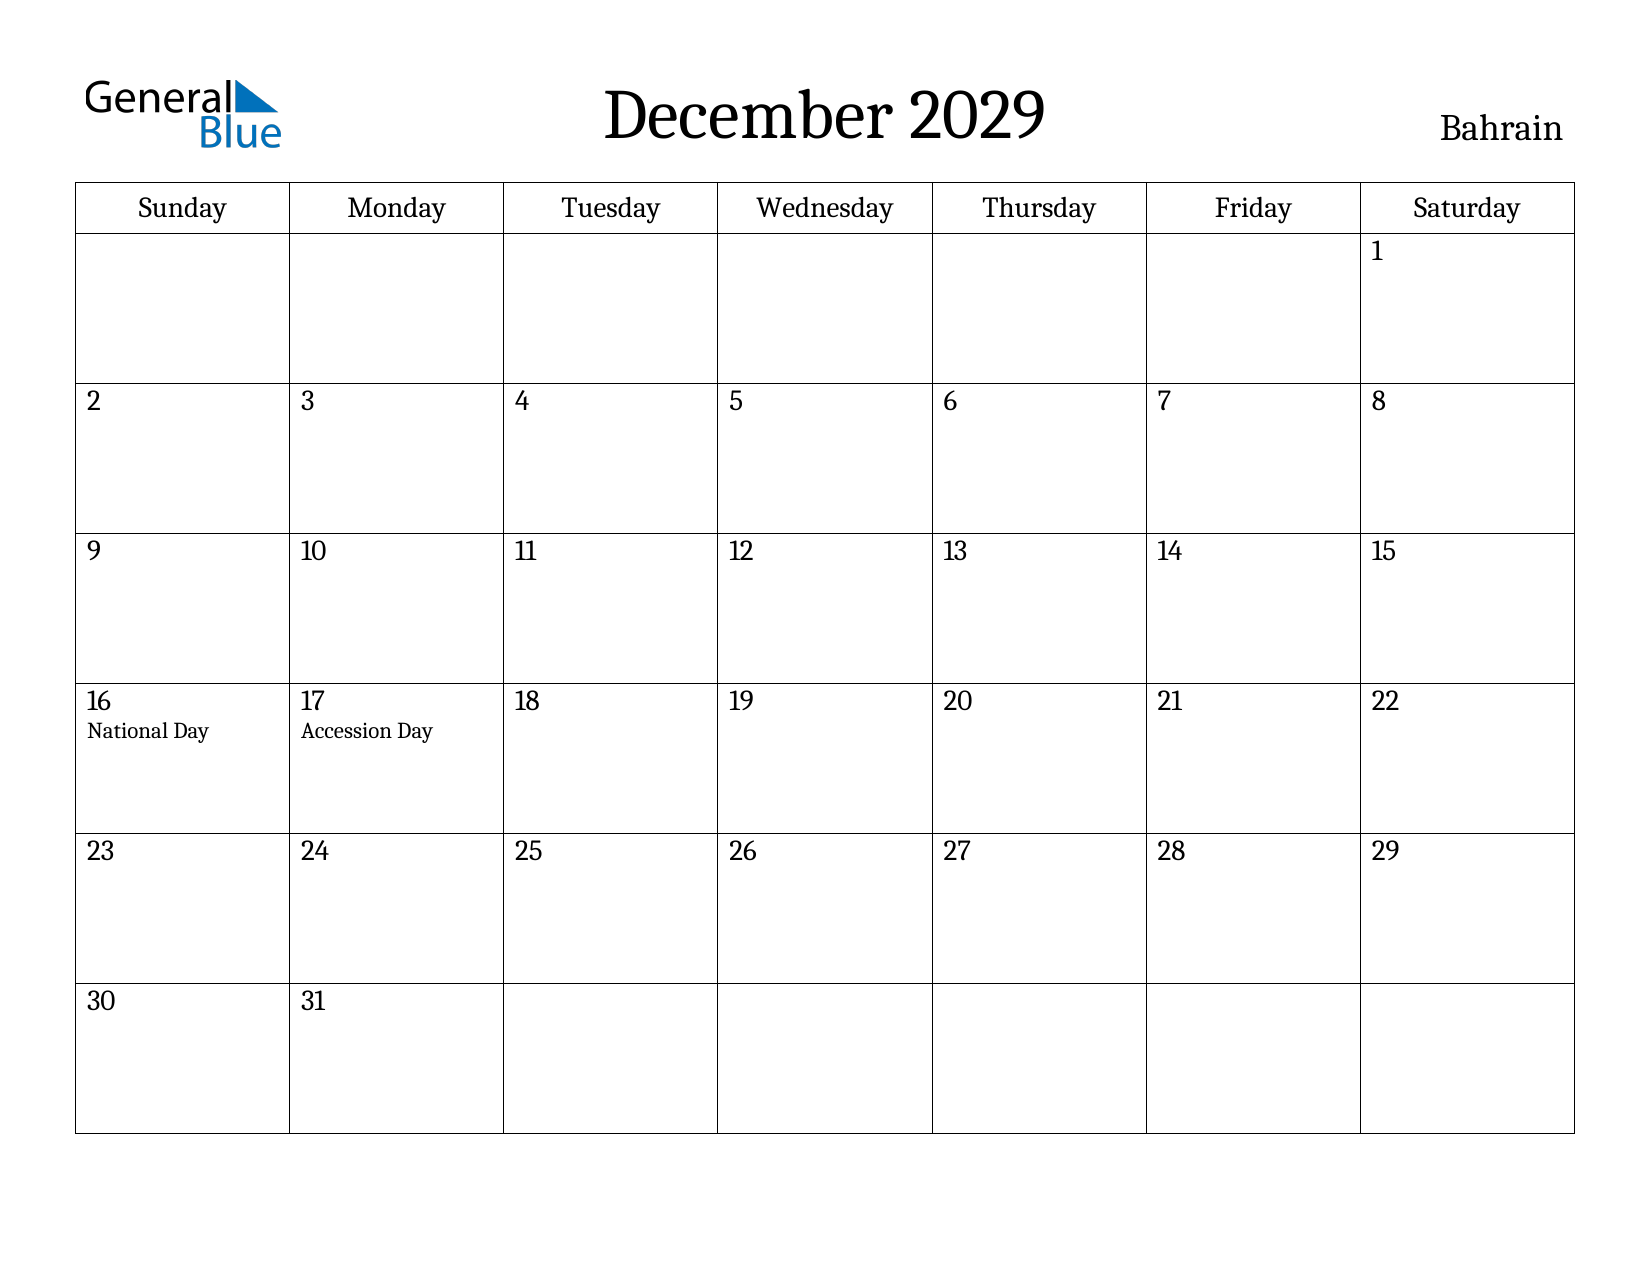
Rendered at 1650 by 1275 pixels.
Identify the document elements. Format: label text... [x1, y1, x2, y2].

table_cell [1147, 868, 1360, 983]
table_cell 2 [76, 384, 289, 417]
table_cell [933, 267, 1146, 383]
table_cell 11 [504, 534, 717, 567]
table_cell [718, 267, 932, 383]
table_cell [933, 234, 1146, 267]
table_cell Friday [1147, 183, 1360, 233]
table_cell [718, 417, 932, 533]
table_cell [1361, 984, 1574, 1017]
table_cell [290, 1018, 503, 1133]
table_cell [1147, 567, 1360, 683]
table_cell [504, 417, 717, 533]
table_cell 21 [1147, 684, 1360, 717]
table_cell [1147, 234, 1360, 267]
table_cell 16 [76, 684, 289, 717]
table_cell [933, 417, 1146, 533]
table_cell [1147, 417, 1360, 533]
table_cell 20 [933, 684, 1146, 717]
table_cell Wednesday [718, 183, 932, 233]
table_cell [1147, 717, 1360, 833]
table_cell [933, 717, 1146, 833]
table_cell Thursday [933, 183, 1146, 233]
table_cell [1361, 868, 1574, 983]
table_cell 1 [1361, 234, 1574, 267]
table_cell Tuesday [504, 183, 717, 233]
table_cell [504, 567, 717, 683]
table_cell 7 [1147, 384, 1360, 417]
table_cell 19 [718, 684, 932, 717]
table_cell [504, 984, 717, 1017]
table_cell [718, 234, 932, 267]
table_cell [76, 267, 289, 383]
table_cell 23 [76, 834, 289, 867]
table_cell [1147, 1018, 1360, 1133]
table_cell National Day [76, 717, 289, 833]
table_cell [1361, 267, 1574, 383]
table_cell [718, 984, 932, 1017]
table_cell 17 [290, 684, 503, 717]
table_cell 3 [290, 384, 503, 417]
table_cell 10 [290, 534, 503, 567]
table_cell 26 [718, 834, 932, 867]
table_cell [933, 1018, 1146, 1133]
table_cell [76, 234, 289, 267]
picture [86, 80, 281, 148]
table_cell [504, 1018, 717, 1133]
table_cell 22 [1361, 684, 1574, 717]
table_cell 31 [290, 984, 503, 1017]
table_cell [1361, 417, 1574, 533]
table_cell [504, 868, 717, 983]
table_cell Monday [290, 183, 503, 233]
table_cell [718, 1018, 932, 1133]
table_cell 30 [76, 984, 289, 1017]
table_cell [504, 717, 717, 833]
table_cell Accession Day [290, 717, 503, 833]
table_header [76, 75, 503, 182]
table_cell 14 [1147, 534, 1360, 567]
table_cell [290, 567, 503, 683]
table_header Bahrain [1146, 75, 1574, 182]
table_cell [504, 267, 717, 383]
table_cell [76, 1018, 289, 1133]
table_cell 18 [504, 684, 717, 717]
table_cell [1361, 717, 1574, 833]
table_cell [1361, 567, 1574, 683]
table_cell Sunday [76, 183, 289, 233]
table_cell [1361, 1018, 1574, 1133]
table_cell 24 [290, 834, 503, 867]
table_cell [933, 984, 1146, 1017]
table_cell [1147, 984, 1360, 1017]
table_cell 4 [504, 384, 717, 417]
table_cell [718, 868, 932, 983]
table_cell [290, 234, 503, 267]
table_cell 12 [718, 534, 932, 567]
table_cell [933, 868, 1146, 983]
table_cell [76, 417, 289, 533]
table_cell [76, 868, 289, 983]
table_cell 15 [1361, 534, 1574, 567]
table_cell [290, 267, 503, 383]
table_cell [1147, 267, 1360, 383]
table_cell 8 [1361, 384, 1574, 417]
table_cell 5 [718, 384, 932, 417]
table_cell 27 [933, 834, 1146, 867]
table_cell 29 [1361, 834, 1574, 867]
table_cell 6 [933, 384, 1146, 417]
table_header December 2029 [504, 75, 1146, 182]
table_cell [933, 567, 1146, 683]
table_cell [290, 417, 503, 533]
table_cell [718, 717, 932, 833]
table_cell [718, 567, 932, 683]
table_cell 9 [76, 534, 289, 567]
table_cell [290, 868, 503, 983]
table_cell 28 [1147, 834, 1360, 867]
table_cell [76, 567, 289, 683]
table_cell 13 [933, 534, 1146, 567]
table_cell 25 [504, 834, 717, 867]
table_cell Saturday [1361, 183, 1574, 233]
table_cell [504, 234, 717, 267]
